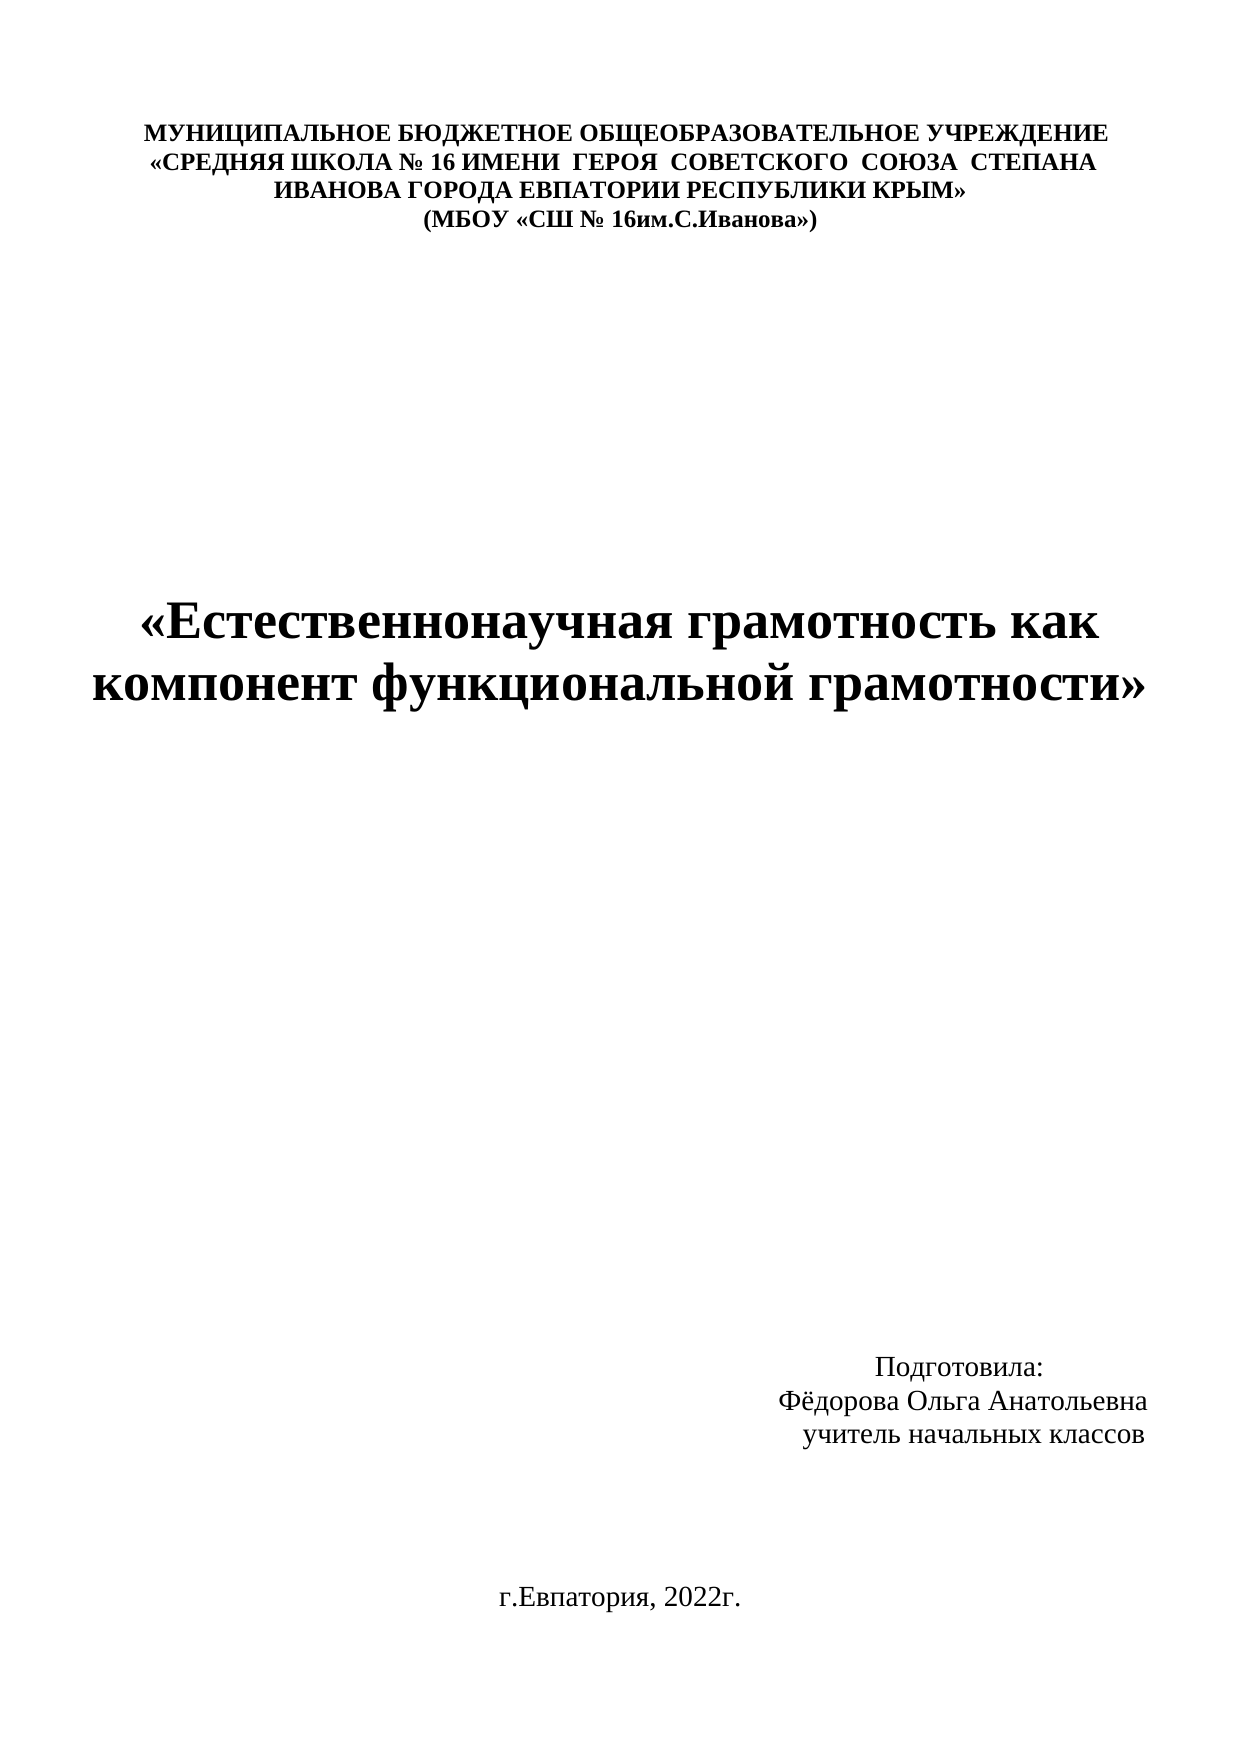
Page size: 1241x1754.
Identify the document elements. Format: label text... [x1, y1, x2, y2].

text Подготовила: [89, 1349, 1152, 1383]
text МУНИЦИПАЛЬНОЕ БЮДЖЕТНОЕ ОБЩЕОБРАЗОВАТЕЛЬНОЕ УЧРЕЖДЕНИЕ [89, 118, 1152, 147]
text «СРЕДНЯЯ ШКОЛА № 16 ИМЕНИ ГЕРОЯ СОВЕТСКОГО СОЮЗА СТЕПАНА ИВАНОВА ГОРОДА ЕВПАТОРИИ РЕСПУБЛИКИ КРЫМ» [89, 147, 1152, 204]
text г.Евпатория, 2022г. [89, 1579, 1152, 1612]
text учитель начальных классов [89, 1417, 1152, 1450]
text (МБОУ «СШ № 16им.С.Иванова») [89, 204, 1152, 233]
text Фёдорова Ольга Анатольевна [89, 1383, 1152, 1417]
text «Естественнонаучная грамотность как компонент функциональной грамотности» [89, 588, 1152, 712]
